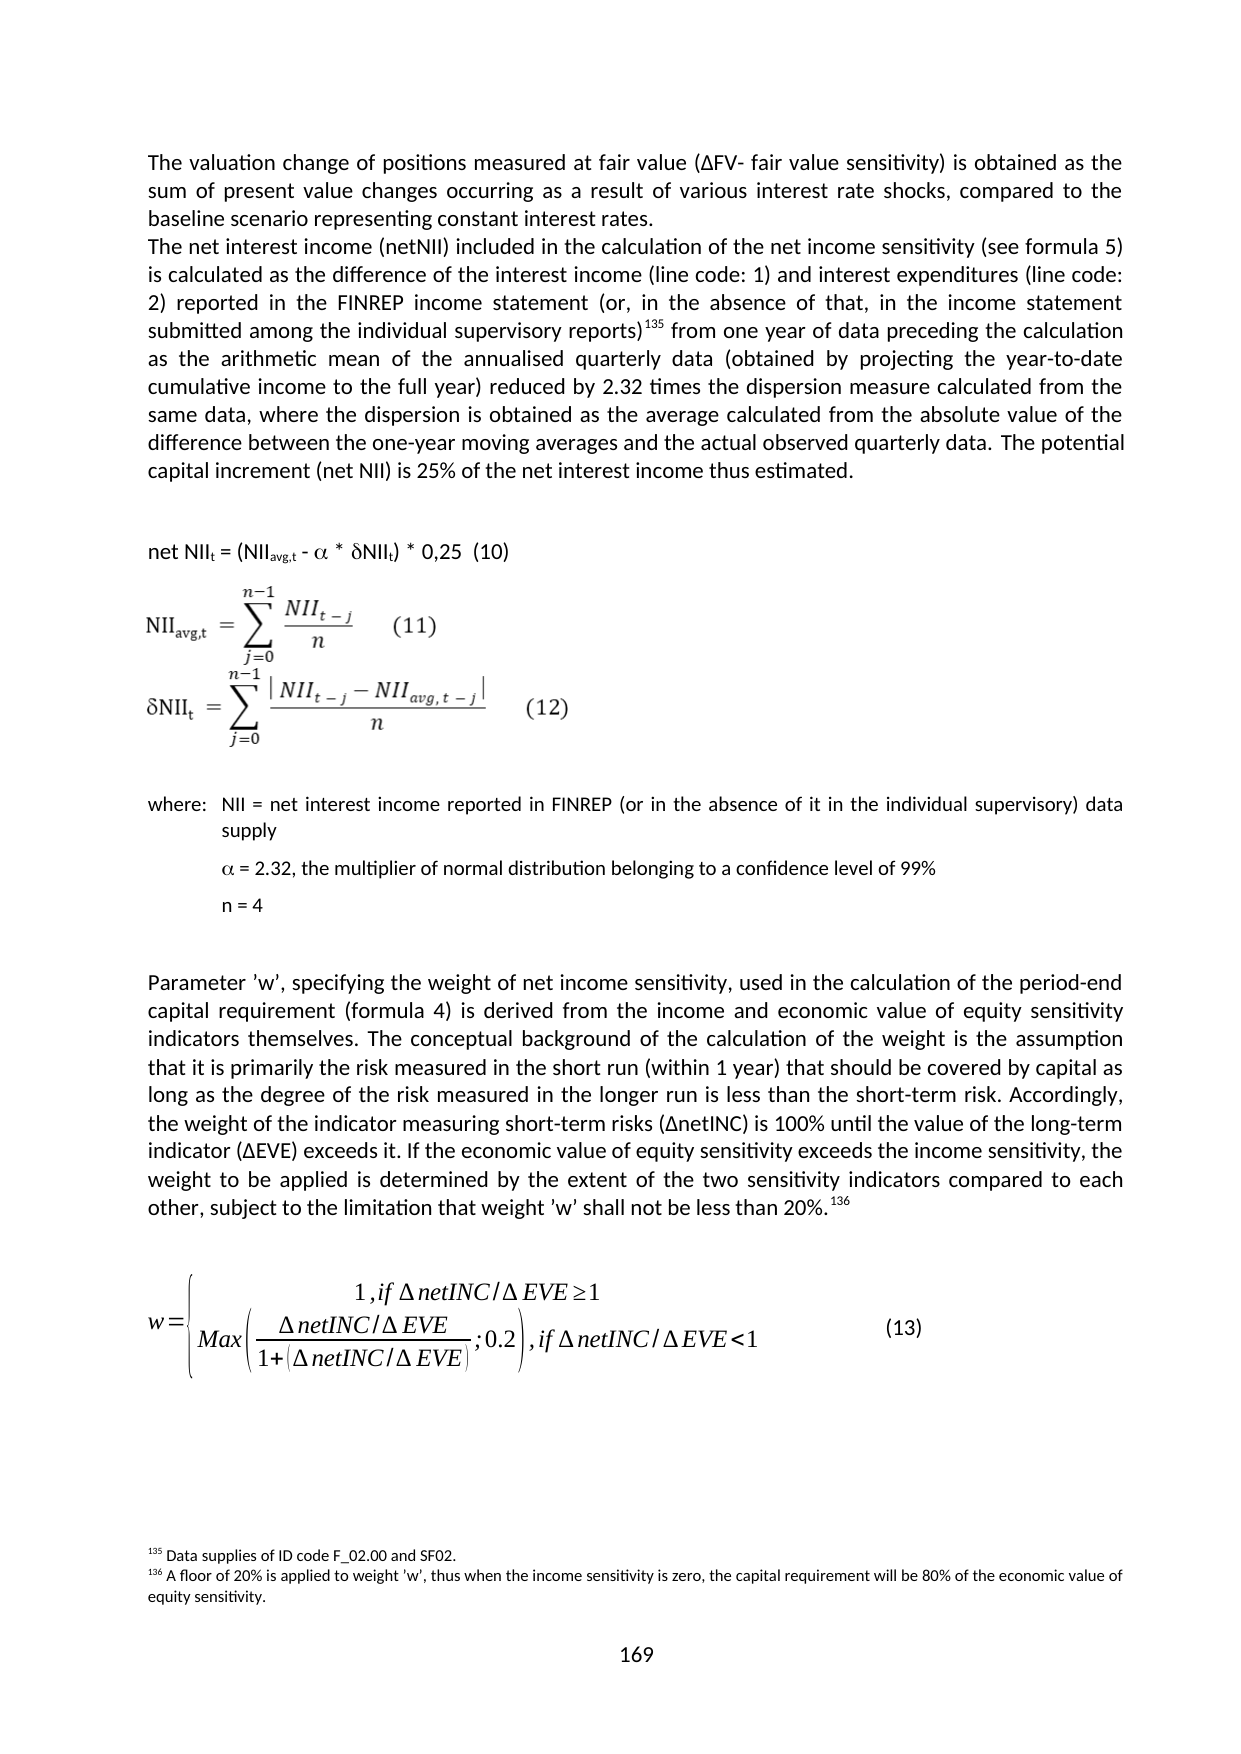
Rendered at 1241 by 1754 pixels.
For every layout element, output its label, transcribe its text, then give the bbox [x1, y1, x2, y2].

text net NIIt = (NIIavg,t - * NIIt) * 0,25 (10) [148, 537, 1125, 565]
picture [118, 583, 597, 754]
text (13) [148, 1274, 1125, 1381]
text = 2.32, the multiplier of normal distribution belonging to a confidence level of 99% [221, 855, 1125, 880]
text Parameter ’w’, specifying the weight of net income sensitivity, used in the calculation of the period-end capital requirement (formula 4) is derived from the income and economic value of equity sensitivity indicators themselves. The conceptual background of the calculation of the weight is the assumption that it is primarily the risk measured in the short run (within 1 year) that should be covered by capital as long as the degree of the risk measured in the longer run is less than the short-term risk. Accordingly, the weight of the indicator measuring short-term risks (∆netINC) is 100% until the value of the long-term indicator (∆EVE) exceeds it. If the economic value of equity sensitivity exceeds the income sensitivity, the weight to be applied is determined by the extent of the two sensitivity indicators compared to each other, subject to the limitation that weight ’w’ shall not be less than 20%. [148, 968, 1125, 1221]
text The net interest income (netNII) included in the calculation of the net income sensitivity (see formula 5) is calculated as the difference of the interest income (line code: 1) and interest expenditures (line code: 2) reported in the FINREP income statement (or, in the absence of that, in the income statement submitted among the individual supervisory reports) from one year of data preceding the calculation as the arithmetic mean of the annualised quarterly data (obtained by projecting the year-to-date cumulative income to the full year) reduced by 2.32 times the dispersion measure calculated from the same data, where the dispersion is obtained as the average calculated from the absolute value of the difference between the one-year moving averages and the actual observed quarterly data. The potential capital increment (net NII) is 25% of the net interest income thus estimated. [148, 232, 1125, 484]
text where: NII = net interest income reported in FINREP (or in the absence of it in the individual supervisory) data supply [148, 791, 1125, 842]
text The valuation change of positions measured at fair value (∆FV- fair value sensitivity) is obtained as the sum of present value changes occurring as a result of various interest rate shocks, compared to the baseline scenario representing constant interest rates. [148, 148, 1125, 232]
text n = 4 [148, 893, 1125, 918]
